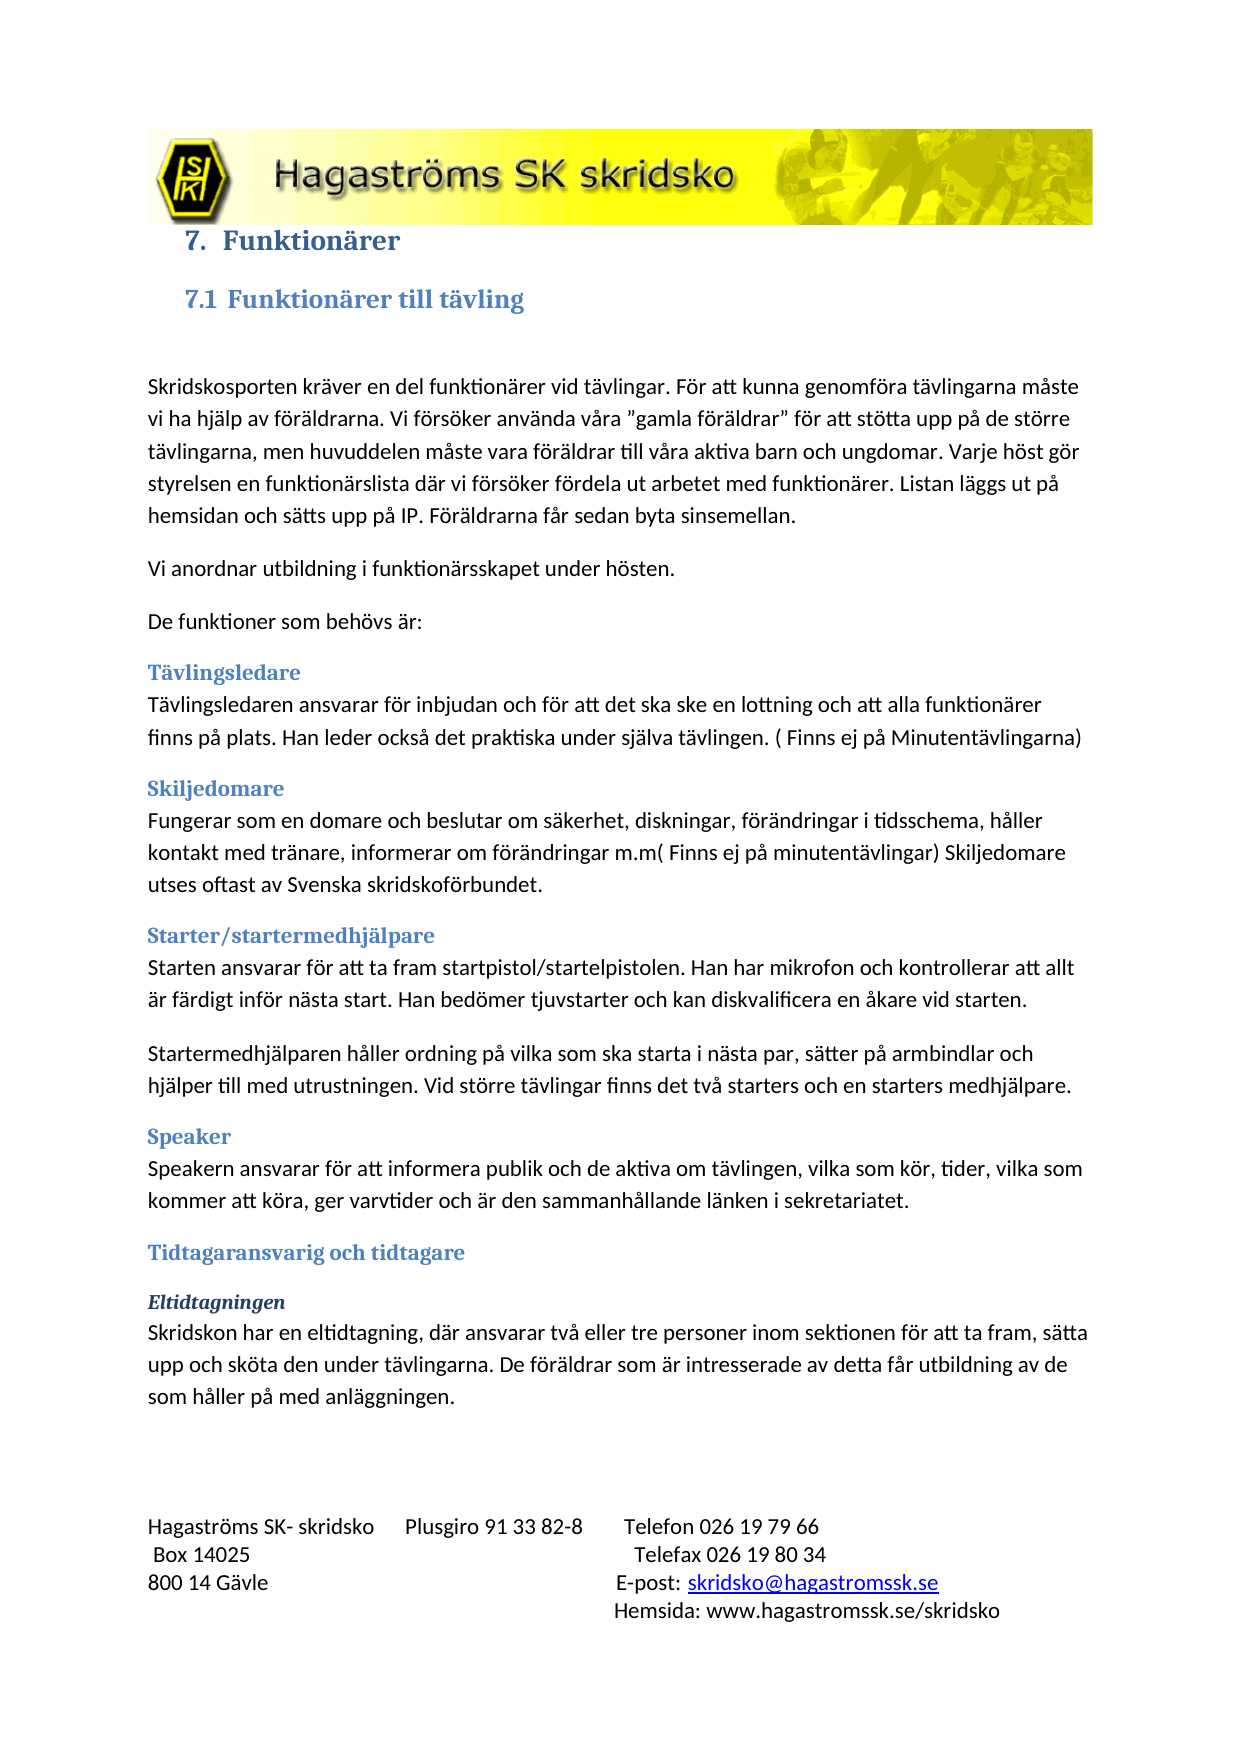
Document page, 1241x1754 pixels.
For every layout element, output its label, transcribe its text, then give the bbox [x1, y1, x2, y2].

subtitle Starter/startermedhjälpare [148, 923, 1093, 949]
subtitle Tävlingsledare [148, 660, 1093, 687]
text Speakern ansvarar för att informera publik och de aktiva om tävlingen, vilka som kör, tider, vilka som kommer att köra, ger varvtider och är den sammanhållande länken i sekretariatet. [148, 1154, 1093, 1214]
subtitle Eltidtagningen [148, 1290, 1093, 1314]
text Starten ansvarar för att ta fram startpistol/startelpistolen. Han har mikrofon och kontrollerar att allt är färdigt inför nästa start. Han bedömer tjuvstarter och kan diskvalificera en åkare vid starten. [148, 953, 1093, 1014]
subtitle Speaker [148, 1124, 1093, 1150]
text Vi anordnar utbildning i funktionärsskapet under hösten. [148, 554, 1093, 582]
subtitle Funktionärer [185, 225, 1093, 258]
text Startermedhjälparen håller ordning på vilka som ska starta i nästa par, sätter på armbindlar och hjälper till med utrustningen. Vid större tävlingar finns det två starters och en starters medhjälpare. [148, 1039, 1093, 1099]
text Tävlingsledaren ansvarar för inbjudan och för att det ska ske en lottning och att alla funktionärer finns på plats. Han leder också det praktiska under själva tävlingen. ( Finns ej på Minutentävlingarna) [148, 690, 1093, 751]
subtitle Skiljedomare [148, 776, 1093, 802]
text Fungerar som en domare och beslutar om säkerhet, diskningar, förändringar i tidsschema, håller kontakt med tränare, informerar om förändringar m.m( Finns ej på minutentävlingar) Skiljedomare utses oftast av Svenska skridskoförbundet. [148, 806, 1093, 898]
subtitle Tidtagaransvarig och tidtagare [148, 1239, 1093, 1266]
text Skridskosporten kräver en del funktionärer vid tävlingar. För att kunna genomföra tävlingarna måste vi ha hjälp av föräldrarna. Vi försöker använda våra ”gamla föräldrar” för att stötta upp på de större tävlingarna, men huvuddelen måste vara föräldrar till våra aktiva barn och ungdomar. Varje höst gör styrelsen en funktionärslista där vi försöker fördela ut arbetet med funktionärer. Listan läggs ut på hemsidan och sätts upp på IP. Föräldrarna får sedan byta sinsemellan. [148, 372, 1093, 529]
subtitle Funktionärer till tävling [185, 284, 1093, 315]
text Skridskon har en eltidtagning, där ansvarar två eller tre personer inom sektionen för att ta fram, sätta upp och sköta den under tävlingarna. De föräldrar som är intresserade av detta får utbildning av de som håller på med anläggningen. [148, 1318, 1093, 1410]
text De funktioner som behövs är: [148, 607, 1093, 635]
picture [147, 129, 1093, 225]
